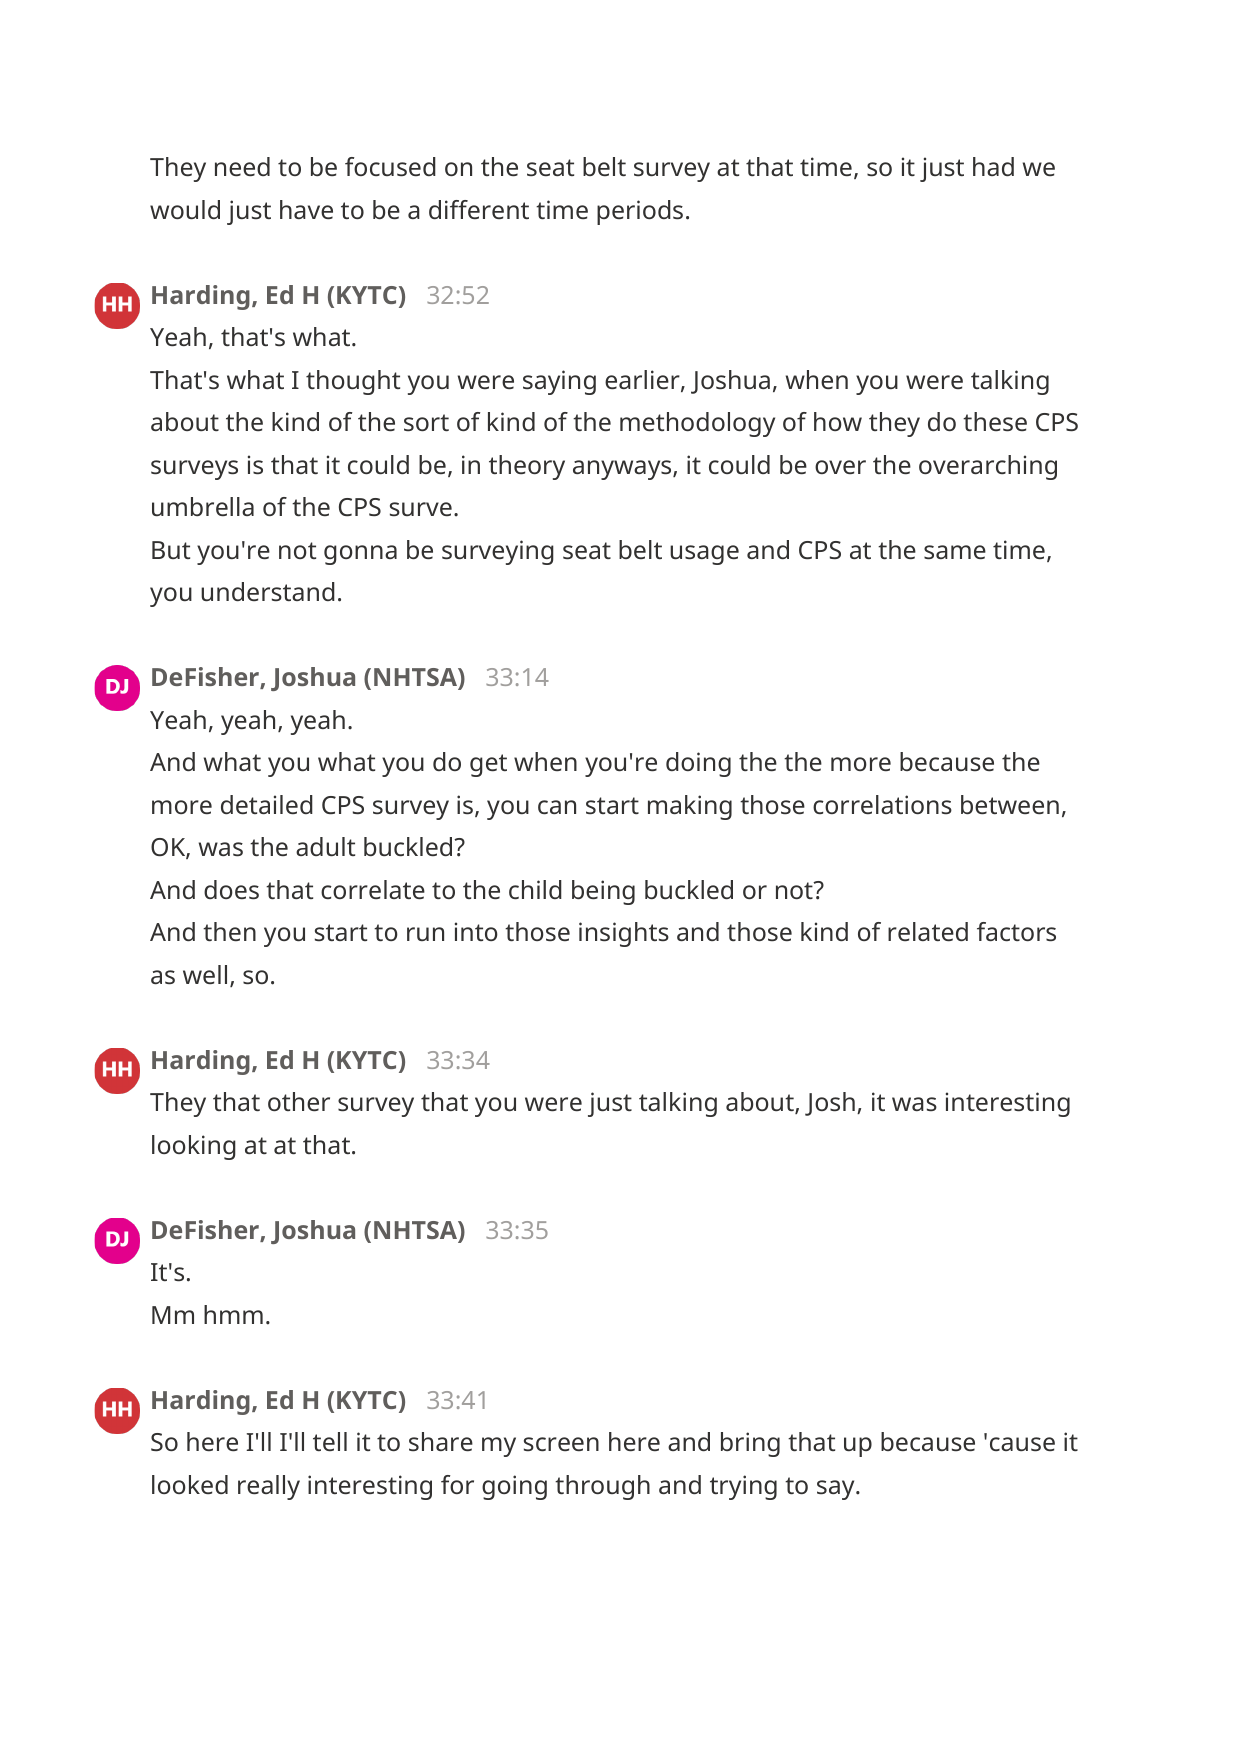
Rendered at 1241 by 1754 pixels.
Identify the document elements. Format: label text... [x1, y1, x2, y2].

text DeFisher, Joshua (NHTSA) 33:14 Yeah, yeah, yeah. And what you what you do get when you're doing the the more because the more detailed CPS survey is, you can start making those correlations between, OK, was the adult buckled? And does that correlate to the child being buckled or not? And then you start to run into those insights and those kind of related factors as well, so. [150, 617, 1090, 992]
text Harding, Ed H (KYTC) 32:52 Yeah, that's what. That's what I thought you were saying earlier, Joshua, when you were talking about the kind of the sort of kind of the methodology of how they do these CPS surveys is that it could be, in theory anyways, it could be over the overarching umbrella of the CPS surve. But you're not gonna be surveying seat belt usage and CPS at the same time, you understand. [150, 235, 1090, 609]
text Harding, Ed H (KYTC) 33:41 So here I'll I'll tell it to share my screen here and bring that up because 'cause it looked really interesting for going through and trying to say. [150, 1340, 1090, 1502]
picture [94, 1048, 140, 1094]
picture [94, 1218, 140, 1264]
picture [94, 665, 140, 711]
picture [94, 1388, 140, 1434]
text Harding, Ed H (KYTC) 33:34 They that other survey that you were just talking about, Josh, it was interesting looking at at that. [150, 1000, 1090, 1162]
picture [94, 283, 140, 329]
text DeFisher, Joshua (NHTSA) 33:35 It's. Mm hmm. [150, 1170, 1090, 1332]
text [150, 150, 1090, 227]
